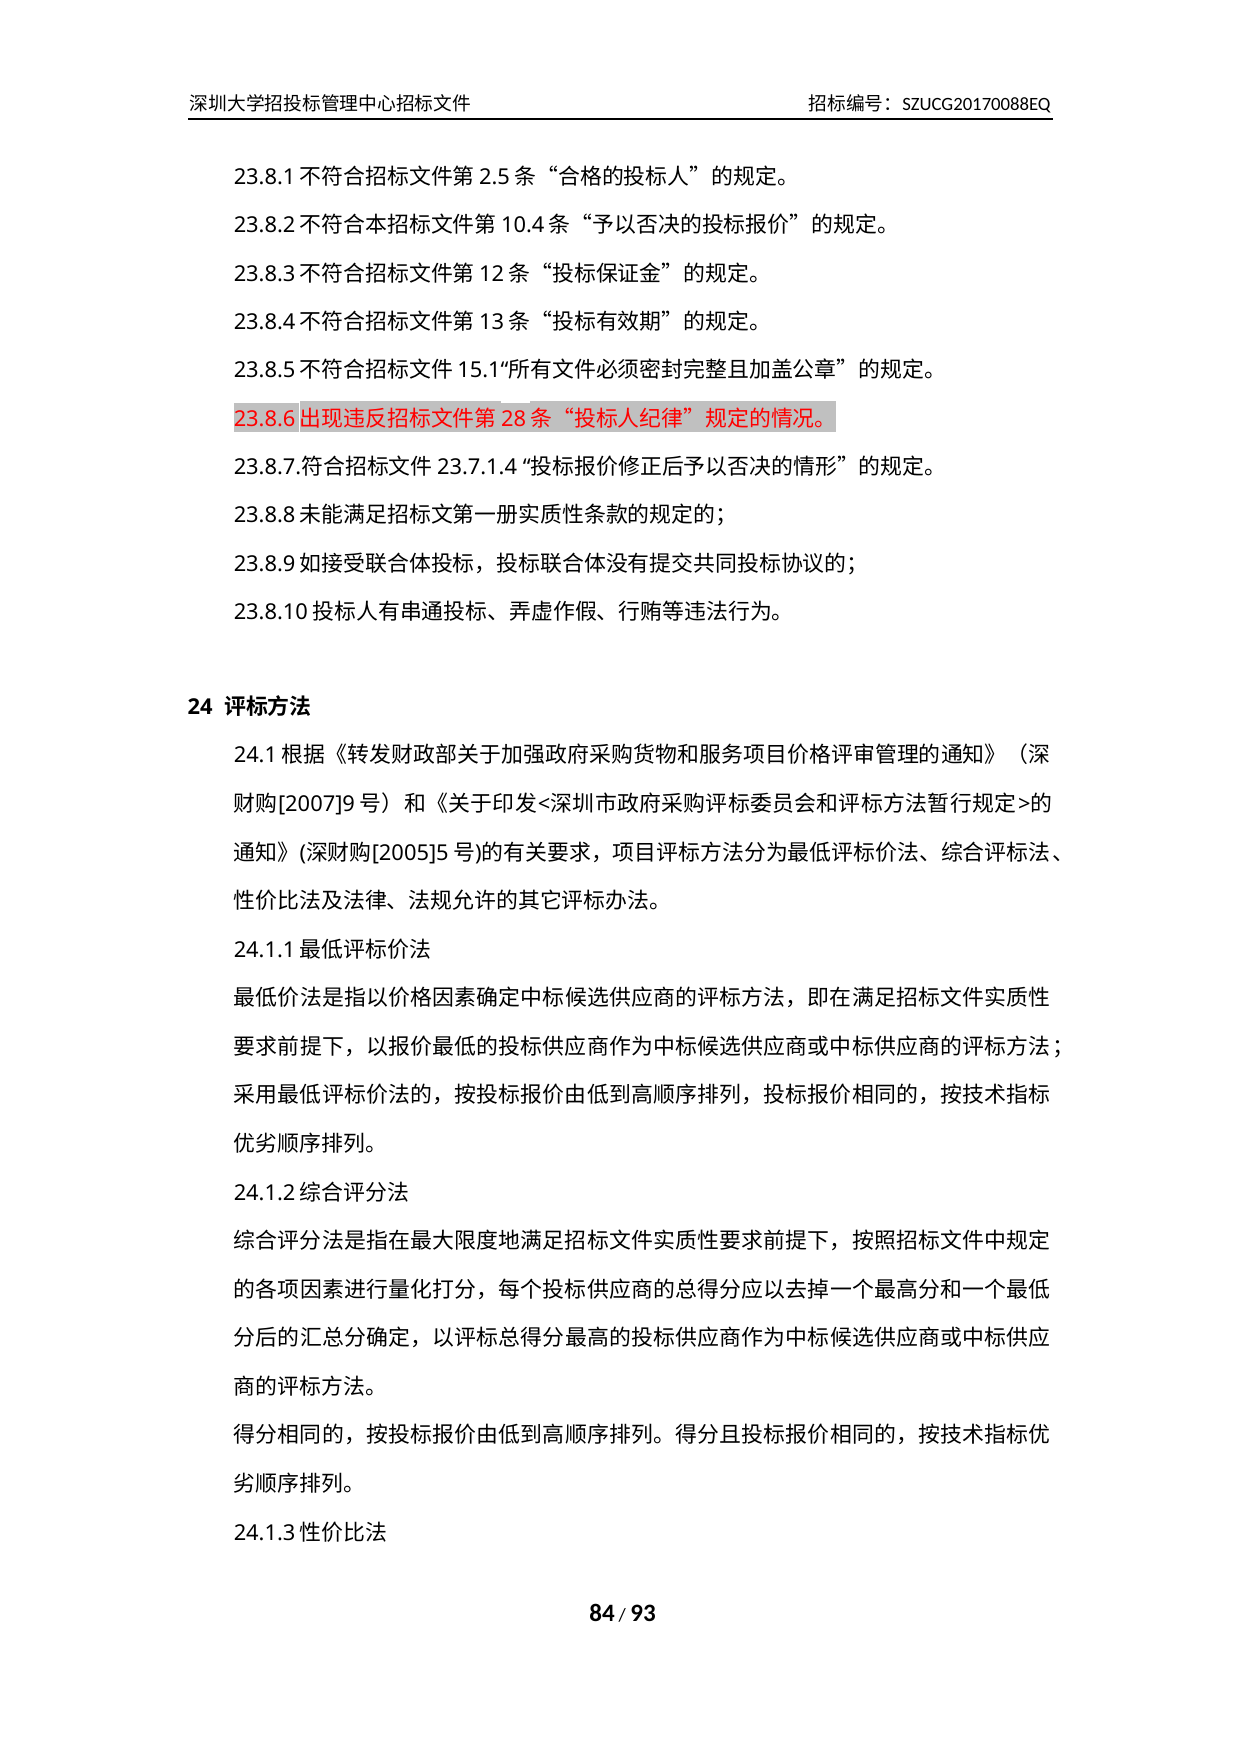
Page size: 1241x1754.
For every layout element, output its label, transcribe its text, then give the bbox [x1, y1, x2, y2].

text 24 评标方法 [187, 689, 1053, 722]
text 23.8.8未能满足招标文第一册实质性条款的规定的； [233, 497, 1053, 529]
text 23.8.4不符合招标文件第13条“投标有效期”的规定。 [233, 303, 1053, 336]
text 24.1.1最低评标价法 [233, 931, 1053, 964]
text 23.8.2不符合本招标文件第10.4条“予以否决的投标报价”的规定。 [233, 207, 1053, 239]
text 最低价法是指以价格因素确定中标候选供应商的评标方法，即在满足招标文件实质性要求前提下，以报价最低的投标供应商作为中标候选供应商或中标供应商的评标方法；采用最低评标价法的，按投标报价由低到高顺序排列，投标报价相同的，按技术指标优劣顺序排列。 [233, 979, 1053, 1158]
text 综合评分法是指在最大限度地满足招标文件实质性要求前提下，按照招标文件中规定的各项因素进行量化打分，每个投标供应商的总得分应以去掉一个最高分和一个最低分后的汇总分确定，以评标总得分最高的投标供应商作为中标候选供应商或中标供应商的评标方法。 [233, 1222, 1053, 1401]
text 23.8.7.符合招标文件23.7.1.4 “投标报价修正后予以否决的情形”的规定。 [233, 448, 1053, 481]
text 24.1.2综合评分法 [233, 1174, 1053, 1207]
text 23.8.5不符合招标文件15.1“所有文件必须密封完整且加盖公章”的规定。 [233, 352, 1053, 384]
text 23.8.6出现违反招标文件第28条“投标人纪律”规定的情况。 [233, 400, 1053, 433]
text 23.8.1不符合招标文件第2.5条“合格的投标人”的规定。 [233, 158, 1053, 191]
text 23.8.3不符合招标文件第12条“投标保证金”的规定。 [233, 255, 1053, 288]
text 得分相同的，按投标报价由低到高顺序排列。得分且投标报价相同的，按技术指标优劣顺序排列。 [233, 1417, 1053, 1498]
text 23.8.10投标人有串通投标、弄虚作假、行贿等违法行为。 [233, 593, 1053, 626]
text 23.8.9如接受联合体投标，投标联合体没有提交共同投标协议的； [233, 545, 1053, 578]
text 24.1.3性价比法 [233, 1514, 1053, 1547]
text 24.1根据《转发财政部关于加强政府采购货物和服务项目价格评审管理的通知》（深财购[2007]9号）和《关于印发<深圳市政府采购评标委员会和评标方法暂行规定>的通知》(深财购[2005]5号)的有关要求，项目评标方法分为最低评标价法、综合评标法、性价比法及法律、法规允许的其它评标办法。 [233, 737, 1053, 915]
